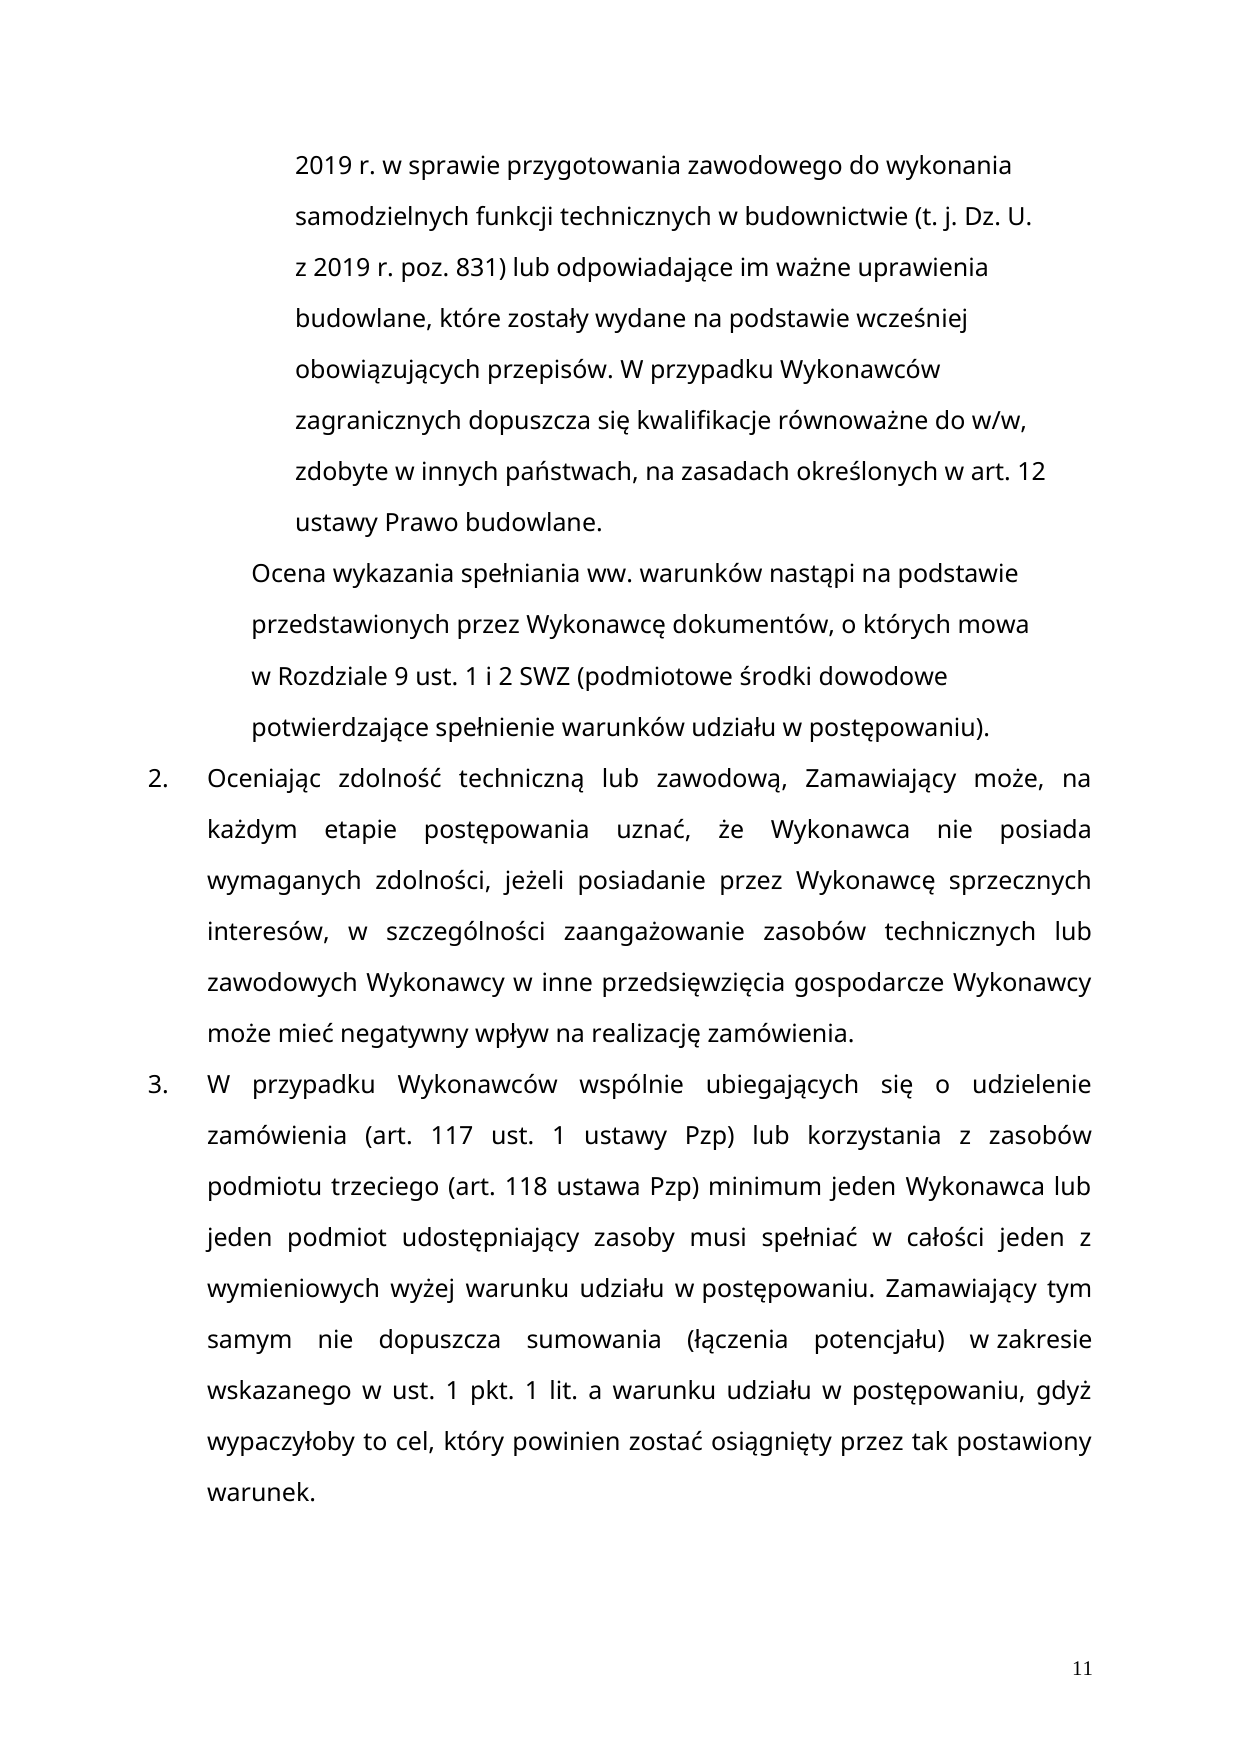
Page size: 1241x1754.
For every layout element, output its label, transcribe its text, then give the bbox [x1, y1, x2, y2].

list Oceniając zdolność techniczną lub zawodową, Zamawiający może, na każdym etapie postępowania uznać, że Wykonawca nie posiada wymaganych zdolności, jeżeli posiadanie przez Wykonawcę sprzecznych interesów, w szczególności zaangażowanie zasobów technicznych lub zawodowych Wykonawcy w inne przedsięwzięcia gospodarcze Wykonawcy może mieć negatywny wpływ na realizację zamówienia. [148, 760, 1092, 1049]
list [295, 148, 1092, 539]
text Ocena wykazania spełniania ww. warunków nastąpi na podstawie przedstawionych przez Wykonawcę dokumentów, o których mowa w Rozdziale 9 ust. 1 i 2 SWZ (podmiotowe środki dowodowe potwierdzające spełnienie warunków udziału w postępowaniu). [251, 556, 1092, 743]
list W przypadku Wykonawców wspólnie ubiegających się o udzielenie zamówienia (art. 117 ust. 1 ustawy Pzp) lub korzystania z zasobów podmiotu trzeciego (art. 118 ustawa Pzp) minimum jeden Wykonawca lub jeden podmiot udostępniający zasoby musi spełniać w całości jeden z wymieniowych wyżej warunku udziału w postępowaniu. Zamawiający tym samym nie dopuszcza sumowania (łączenia potencjału) w zakresie wskazanego w ust. 1 pkt. 1 lit. a warunku udziału w postępowaniu, gdyż wypaczyłoby to cel, który powinien zostać osiągnięty przez tak postawiony warunek. [148, 1066, 1092, 1509]
